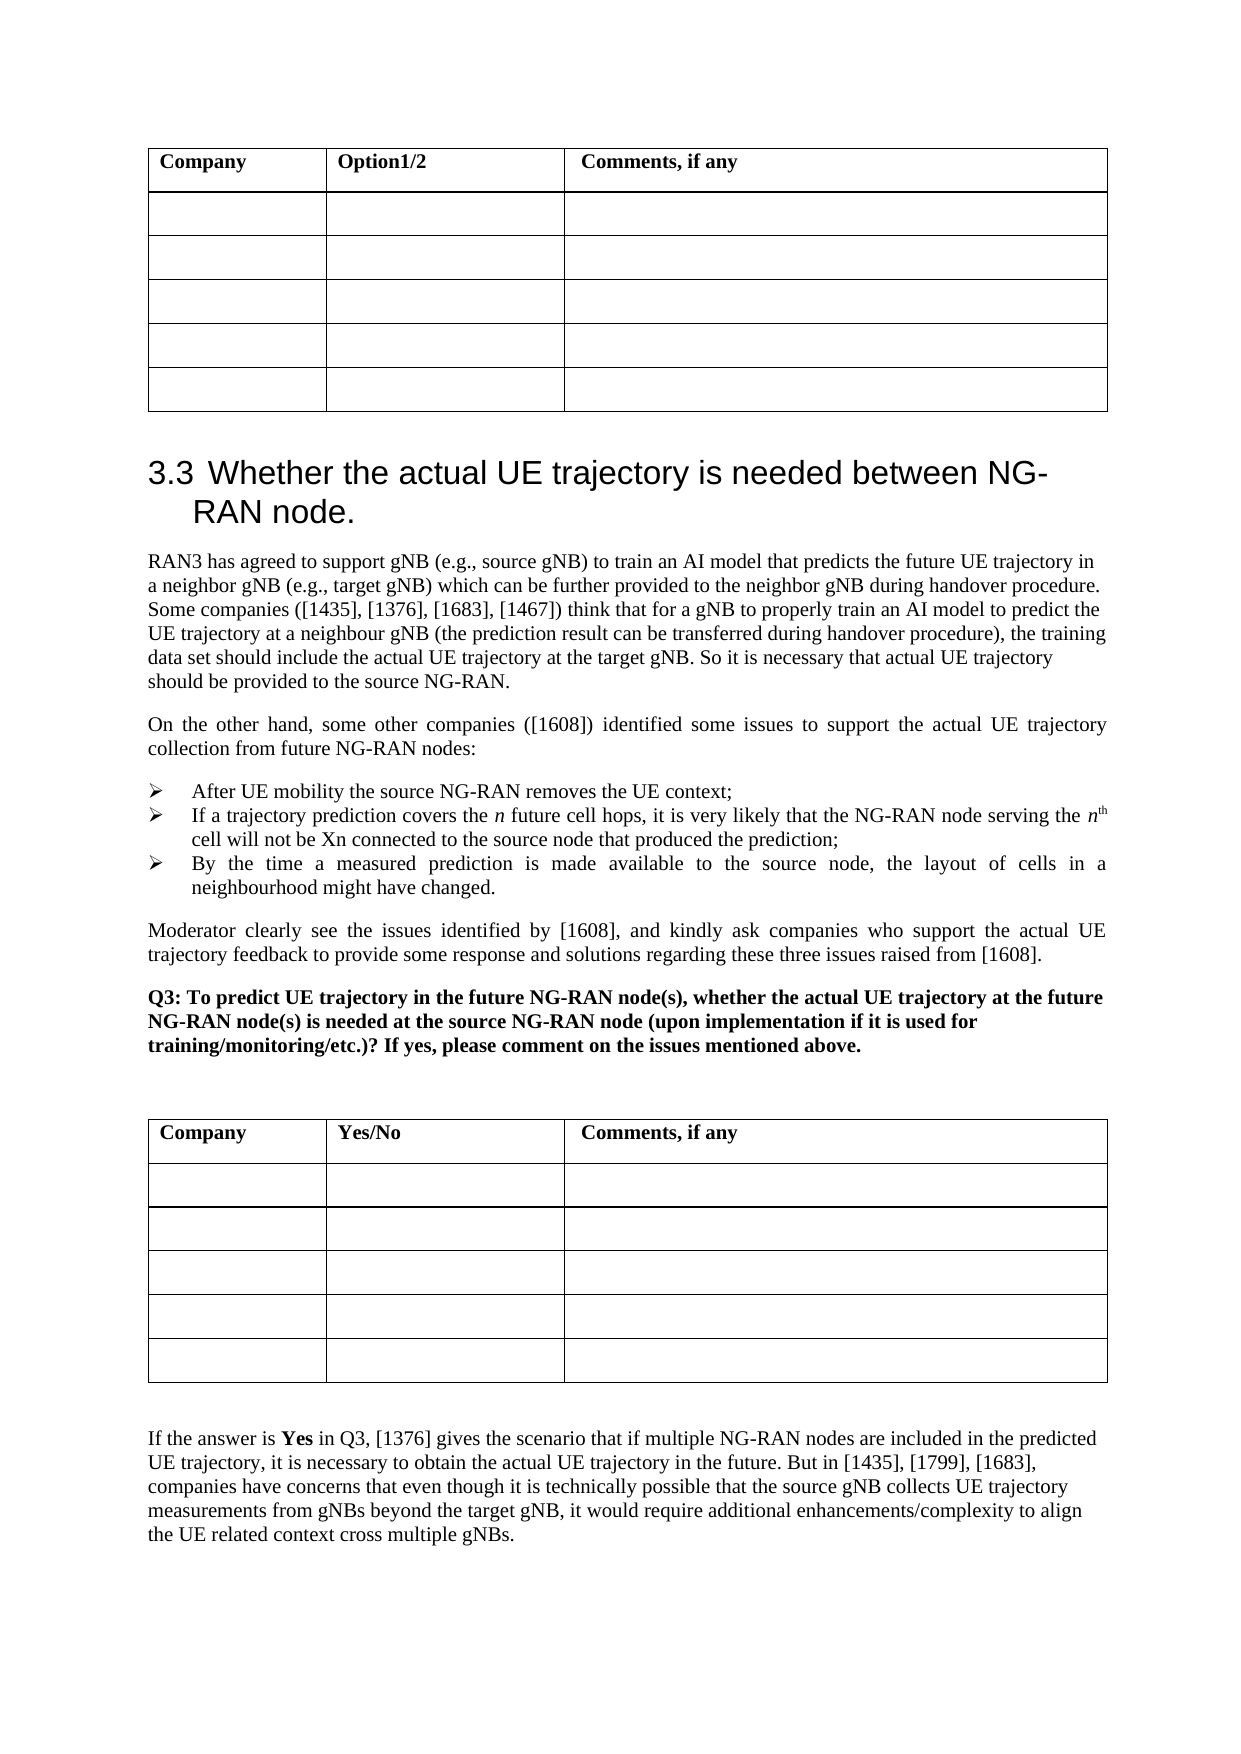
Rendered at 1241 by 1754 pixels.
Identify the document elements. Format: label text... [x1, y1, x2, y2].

table_cell [565, 1164, 1107, 1206]
subtitle Whether the actual UE trajectory is needed between NG-RAN node. [148, 453, 1107, 530]
table_cell [327, 236, 564, 279]
table_cell [149, 193, 326, 235]
table_cell [149, 280, 326, 323]
table_cell [149, 1295, 326, 1338]
text Q3: To predict UE trajectory in the future NG-RAN node(s), whether the actual UE trajectory at the future NG-RAN node(s) is needed at the source NG-RAN node (upon implementation if it is used for training/monitoring/etc.)? If yes, please comment on the issues mentioned above. [148, 985, 1107, 1057]
table_cell [565, 236, 1107, 279]
table_header Comments, if any [565, 149, 1107, 191]
list By the time a measured prediction is made available to the source node, the layout of cells in a neighbourhood might have changed. [148, 851, 1107, 899]
text If the answer is Yes in Q3, [1376] gives the scenario that if multiple NG-RAN nodes are included in the predicted UE trajectory, it is necessary to obtain the actual UE trajectory in the future. But in [1435], [1799], [1683], companies have concerns that even though it is technically possible that the source gNB collects UE trajectory measurements from gNBs beyond the target gNB, it would require additional enhancements/complexity to align the UE related context cross multiple gNBs. [148, 1426, 1107, 1546]
text On the other hand, some other companies ([1608]) identified some issues to support the actual UE trajectory collection from future NG-RAN nodes: [148, 712, 1107, 760]
table_cell [149, 1208, 326, 1250]
table_cell [327, 193, 564, 235]
table_cell [149, 1164, 326, 1206]
text Moderator clearly see the issues identified by [1608], and kindly ask companies who support the actual UE trajectory feedback to provide some response and solutions regarding these three issues raised from [1608]. [148, 918, 1107, 966]
table_header Company [149, 1120, 326, 1163]
table_header Option1/2 [327, 149, 564, 191]
table_cell [149, 324, 326, 367]
table_cell [149, 1251, 326, 1294]
table_cell [565, 1295, 1107, 1338]
table_header Yes/No [327, 1120, 564, 1163]
table_header Company [149, 149, 326, 191]
table_cell [565, 1251, 1107, 1294]
table_cell [327, 324, 564, 367]
text RAN3 has agreed to support gNB (e.g., source gNB) to train an AI model that predicts the future UE trajectory in a neighbor gNB (e.g., target gNB) which can be further provided to the neighbor gNB during handover procedure. Some companies ([1435], [1376], [1683], [1467]) think that for a gNB to properly train an AI model to predict the UE trajectory at a neighbour gNB (the prediction result can be transferred during handover procedure), the training data set should include the actual UE trajectory at the target gNB. So it is necessary that actual UE trajectory should be provided to the source NG-RAN. [148, 549, 1107, 693]
table_cell [327, 1295, 564, 1338]
table_cell [565, 324, 1107, 367]
table_cell [565, 1339, 1107, 1382]
table_cell [327, 368, 564, 411]
table_cell [327, 1251, 564, 1294]
table_cell [565, 193, 1107, 235]
table_cell [149, 1339, 326, 1382]
table_cell [149, 368, 326, 411]
table_cell [327, 280, 564, 323]
table_cell [327, 1208, 564, 1250]
list If a trajectory prediction covers the n future cell hops, it is very likely that the NG-RAN node serving the nth cell will not be Xn connected to the source node that produced the prediction; [148, 803, 1107, 851]
table_cell [565, 1208, 1107, 1250]
table_cell [149, 236, 326, 279]
table_cell [565, 368, 1107, 411]
list After UE mobility the source NG-RAN removes the UE context; [148, 779, 1107, 803]
table_cell [565, 280, 1107, 323]
table_header Comments, if any [565, 1120, 1107, 1163]
table_cell [327, 1164, 564, 1206]
table_cell [327, 1339, 564, 1382]
